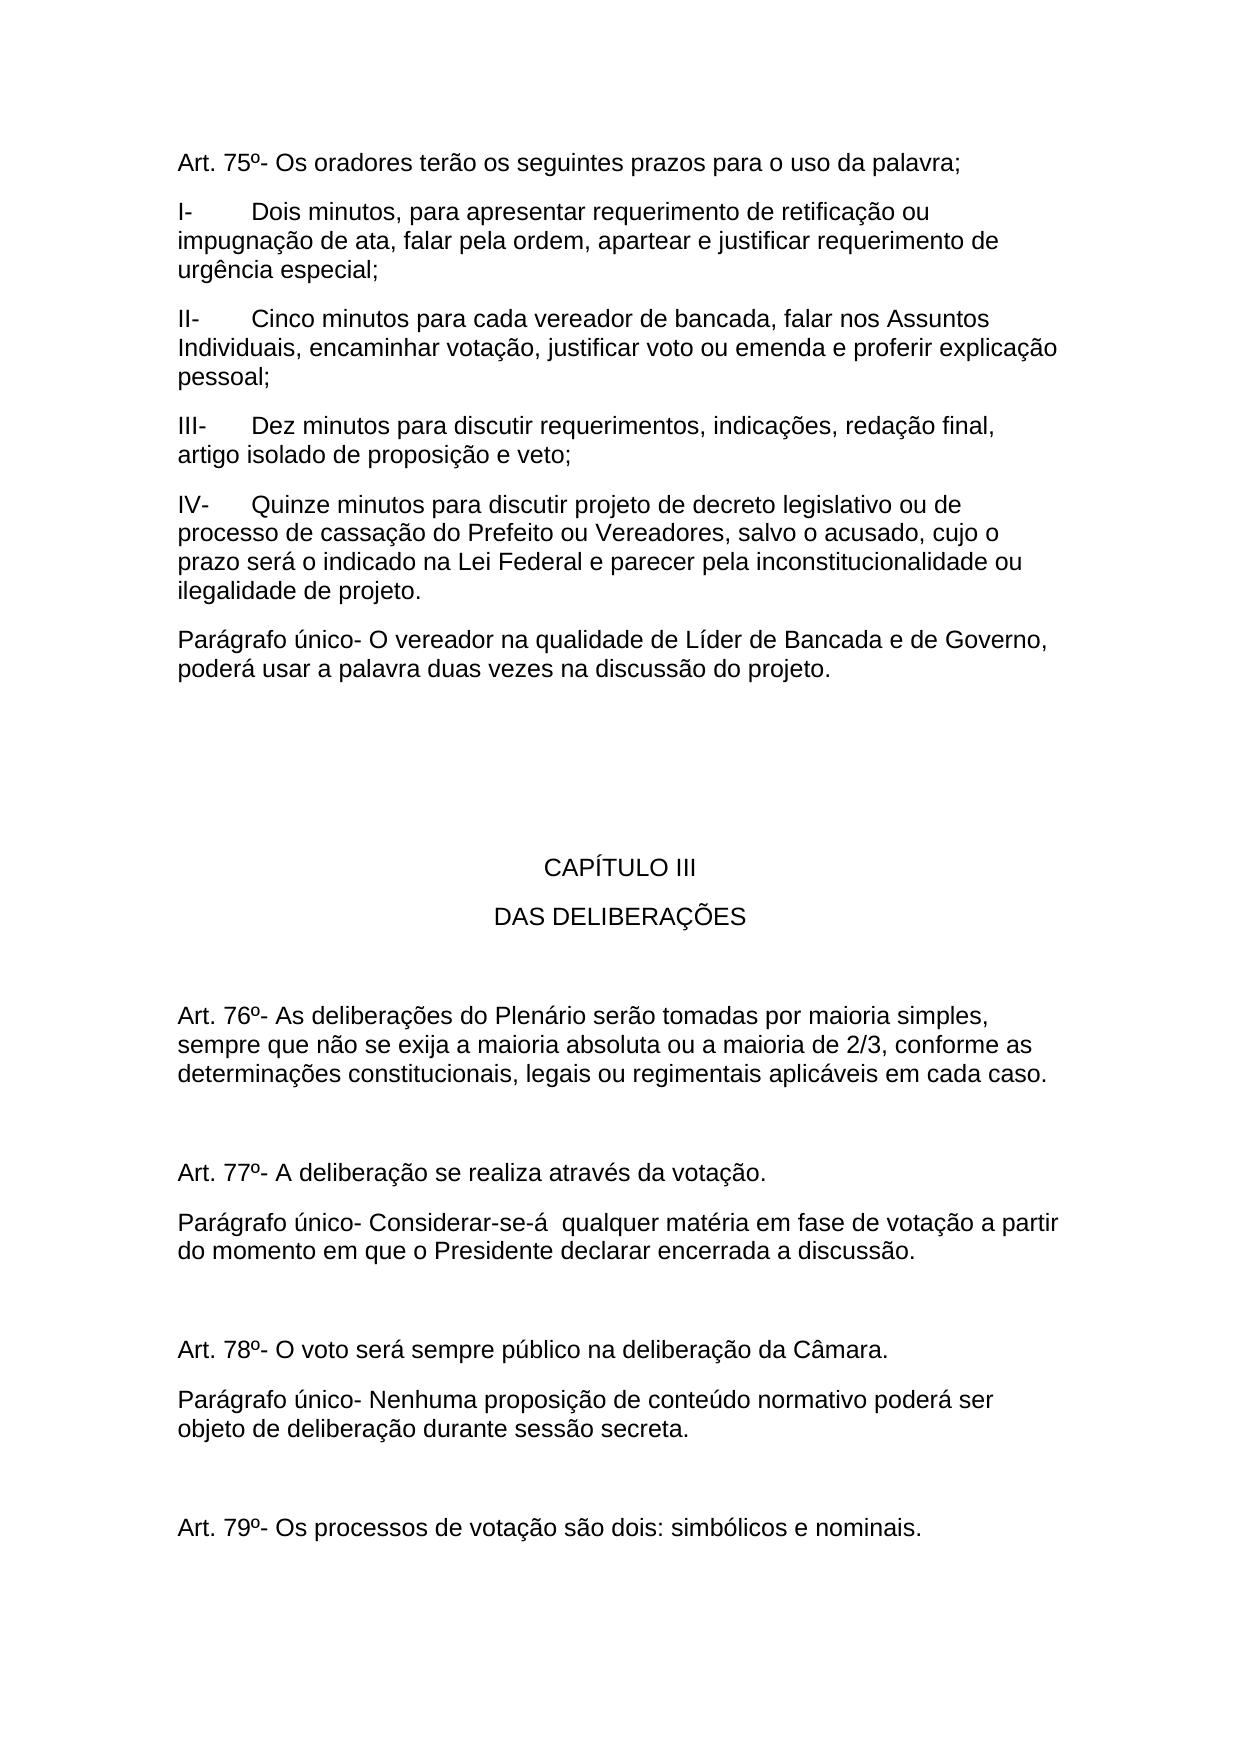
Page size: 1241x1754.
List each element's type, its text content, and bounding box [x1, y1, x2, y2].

list Cinco minutos para cada vereador de bancada, falar nos Assuntos Individuais, encaminhar votação, justificar voto ou emenda e proferir explicação pessoal; [177, 304, 1063, 391]
text Art. 79º- Os processos de votação são dois: simbólicos e nominais. [177, 1513, 1063, 1542]
text Parágrafo único- Considerar-se-á qualquer matéria em fase de votação a partir do momento em que o Presidente declarar encerrada a discussão. [177, 1208, 1063, 1265]
list Dois minutos, para apresentar requerimento de retificação ou impugnação de ata, falar pela ordem, apartear e justificar requerimento de urgência especial; [177, 197, 1063, 283]
list Dez minutos para discutir requerimentos, indicações, redação final, artigo isolado de proposição e veto; [177, 411, 1063, 469]
text Art. 75º- Os oradores terão os seguintes prazos para o uso da palavra; [177, 148, 1063, 176]
text DAS DELIBERAÇÕES [177, 902, 1063, 931]
text CAPÍTULO III [177, 853, 1063, 881]
text Art. 77º- A deliberação se realiza através da votação. [177, 1158, 1063, 1187]
list Quinze minutos para discutir projeto de decreto legislativo ou de processo de cassação do Prefeito ou Vereadores, salvo o acusado, cujo o prazo será o indicado na Lei Federal e parecer pela inconstitucionalidade ou ilegalidade de projeto. [177, 490, 1063, 605]
text Art. 78º- O voto será sempre público na deliberação da Câmara. [177, 1336, 1063, 1364]
text Art. 76º- As deliberações do Plenário serão tomadas por maioria simples, sempre que não se exija a maioria absoluta ou a maioria de 2/3, conforme as determinações constitucionais, legais ou regimentais aplicáveis em cada caso. [177, 1001, 1063, 1088]
text Parágrafo único- O vereador na qualidade de Líder de Bancada e de Governo, poderá usar a palavra duas vezes na discussão do projeto. [177, 626, 1063, 683]
text Parágrafo único- Nenhuma proposição de conteúdo normativo poderá ser objeto de deliberação durante sessão secreta. [177, 1385, 1063, 1443]
